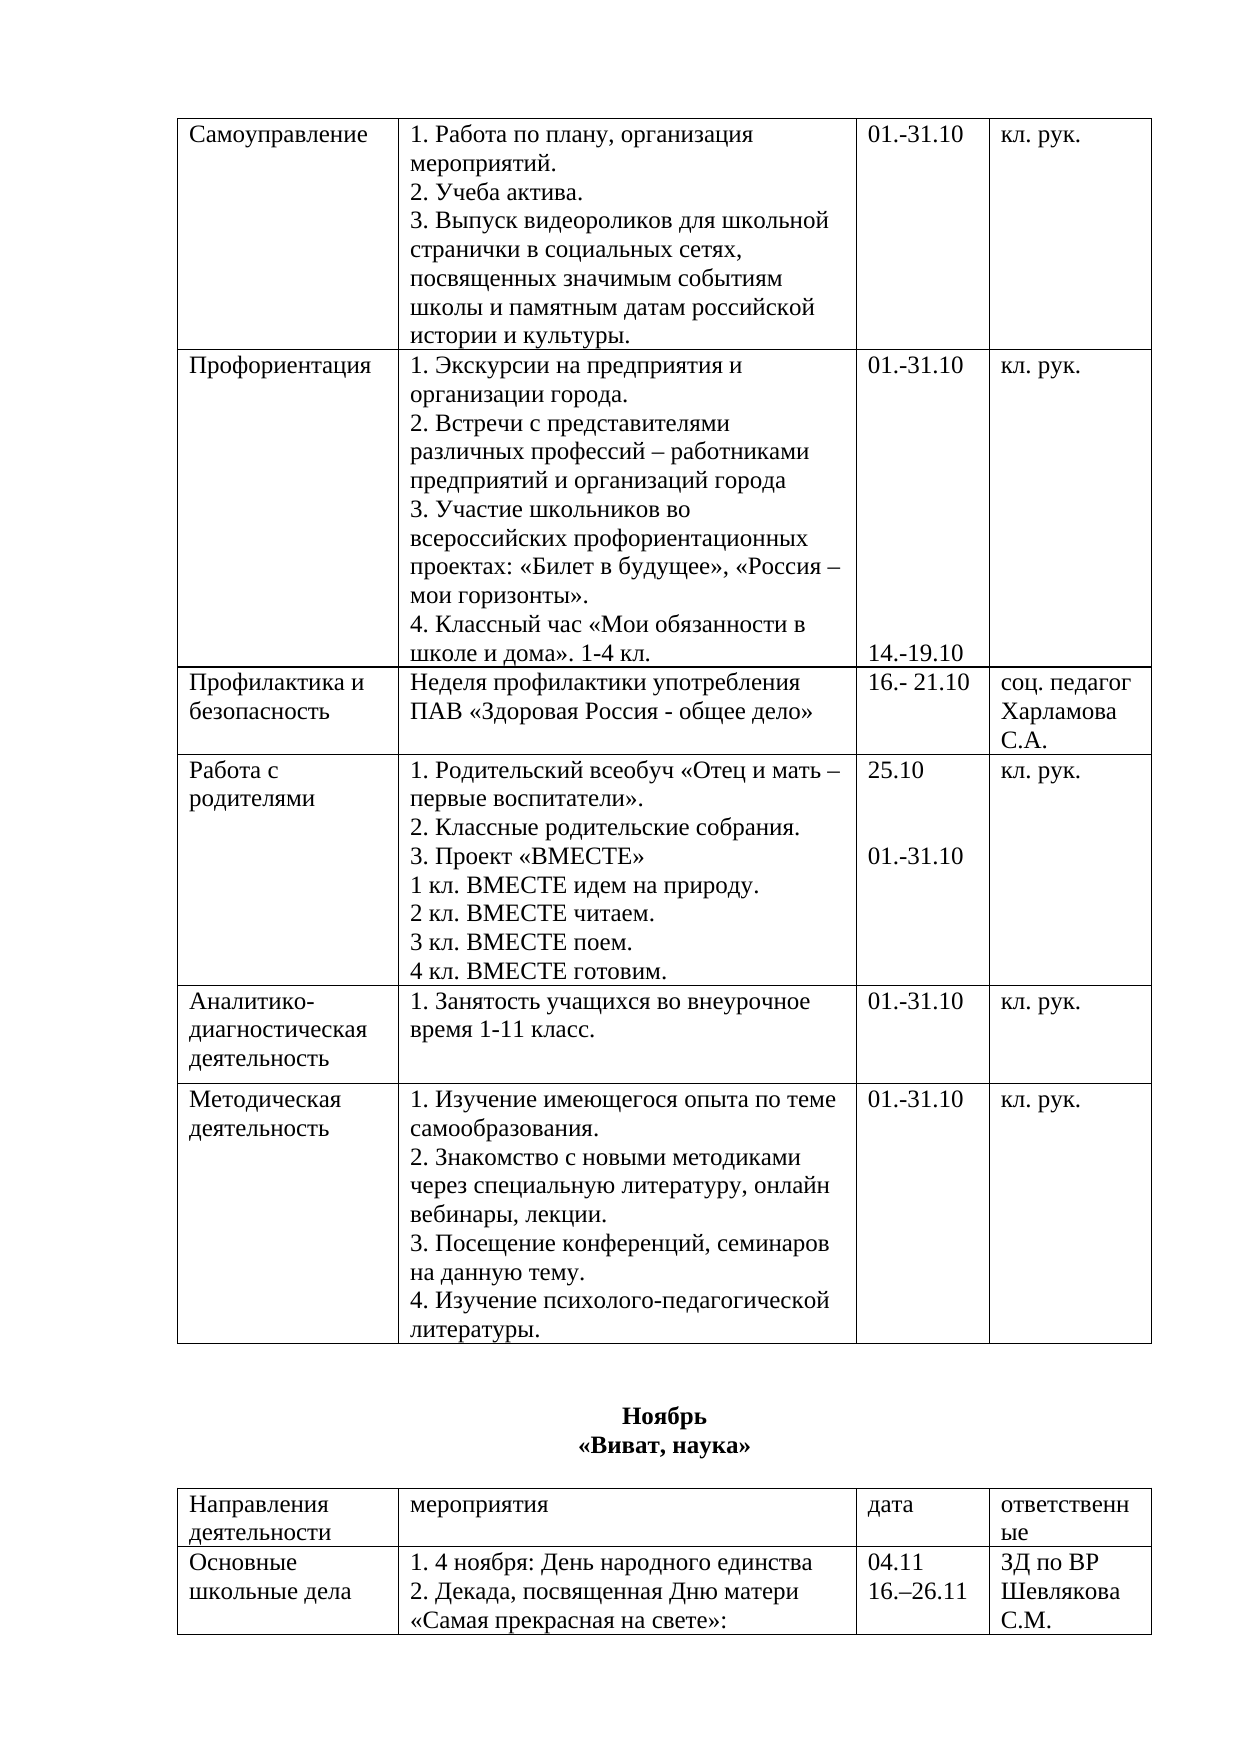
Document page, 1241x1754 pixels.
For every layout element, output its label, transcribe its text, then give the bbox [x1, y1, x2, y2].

table_cell 01.-31.10 [857, 986, 989, 1083]
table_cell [990, 1547, 1151, 1633]
table_cell 1. Родительский всеобуч «Отец и мать – первые воспитатели». 2. Классные родительские собрания. 3. Проект «ВМЕСТЕ» 1 кл. ВМЕСТЕ идем на природу. 2 кл. ВМЕСТЕ читаем. 3 кл. ВМЕСТЕ поем. 4 кл. ВМЕСТЕ готовим. [399, 755, 856, 985]
table_cell Самоуправление [178, 119, 398, 349]
table_cell Аналитико-диагностическая деятельность [178, 986, 398, 1083]
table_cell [857, 1547, 989, 1633]
table_cell 01.-31.10 [857, 1084, 989, 1343]
table_cell 1. Экскурсии на предприятия и организации города. 2. Встречи с представителями различных профессий – работниками предприятий и организаций города 3. Участие школьников во всероссийских профориентационных проектах: «Билет в будущее», «Россия – мои горизонты». 4. Классный час «Мои обязанности в школе и дома». 1-4 кл. [399, 350, 856, 666]
table_cell кл. рук. [990, 986, 1151, 1083]
table_header мероприятия [399, 1489, 856, 1546]
table_cell кл. рук. [990, 755, 1151, 985]
table_cell 01.-31.10 [857, 119, 989, 349]
table_cell кл. рук. [990, 119, 1151, 349]
table_cell соц. педагог Харламова С.А. [990, 668, 1151, 754]
table_cell Методическая деятельность [178, 1084, 398, 1343]
text «Виват, наука» [177, 1430, 1152, 1459]
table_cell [399, 1547, 856, 1633]
text Ноябрь [177, 1401, 1152, 1430]
table_cell 01.-31.10 14.-19.10 [857, 350, 989, 666]
table_cell 1. Занятость учащихся во внеурочное время 1-11 класс. [399, 986, 856, 1083]
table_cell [178, 1547, 398, 1633]
table_cell Профилактика и безопасность [178, 668, 398, 754]
table_cell 1. Работа по плану, организация мероприятий. 2. Учеба актива. 3. Выпуск видеороликов для школьной странички в социальных сетях, посвященных значимым событиям школы и памятным датам российской истории и культуры. [399, 119, 856, 349]
table_cell кл. рук. [990, 350, 1151, 666]
table_cell Работа с родителями [178, 755, 398, 985]
table_cell 25.10 01.-31.10 [857, 755, 989, 985]
table_header дата [857, 1489, 989, 1546]
table_cell Профориентация [178, 350, 398, 666]
table_cell кл. рук. [990, 1084, 1151, 1343]
table_header ответственные [990, 1489, 1151, 1546]
table_header Направления деятельности [178, 1489, 398, 1546]
table_cell 1. Изучение имеющегося опыта по теме самообразования. 2. Знакомство с новыми методиками через специальную литературу, онлайн вебинары, лекции. 3. Посещение конференций, семинаров на данную тему. 4. Изучение психолого-педагогической литературы. [399, 1084, 856, 1343]
table_cell 16.- 21.10 [857, 668, 989, 754]
table_cell Неделя профилактики употребления ПАВ «Здоровая Россия - общее дело» [399, 668, 856, 754]
